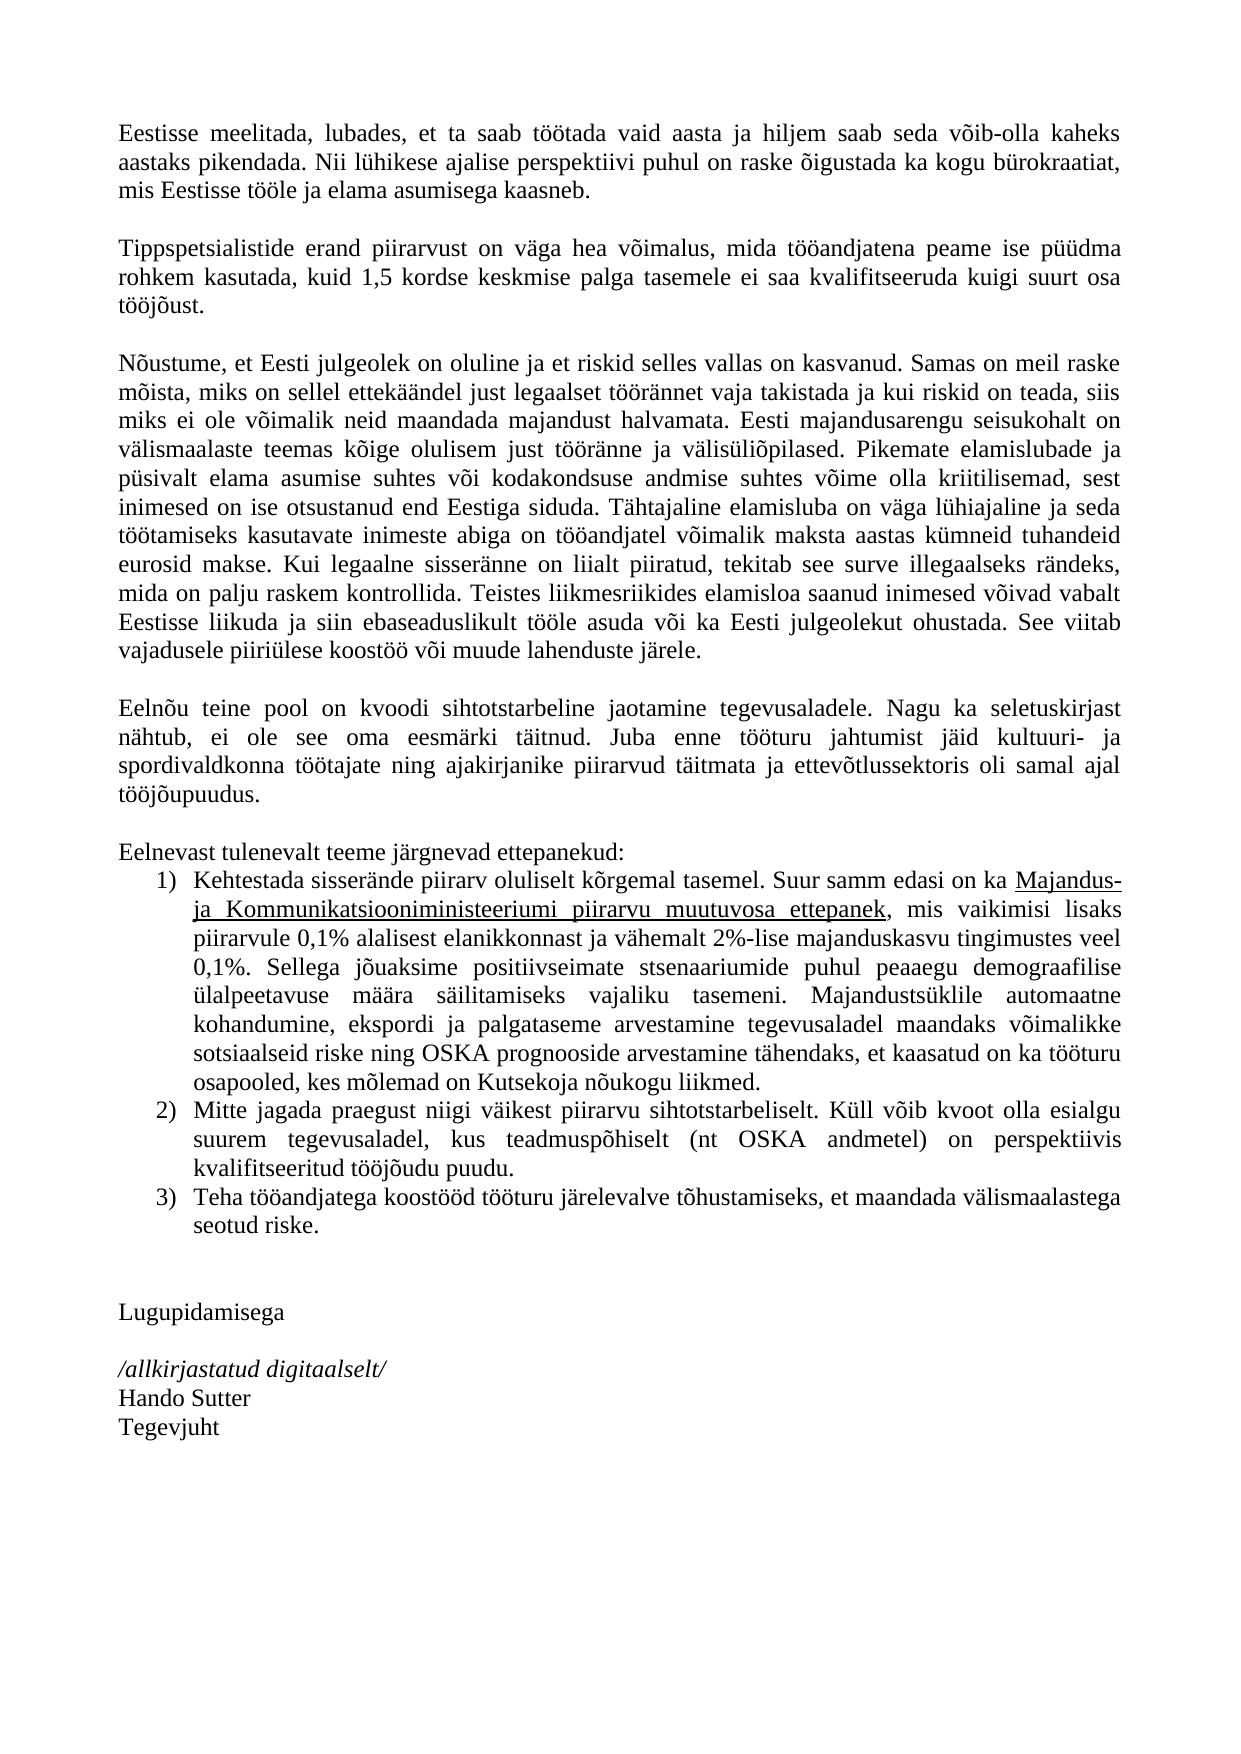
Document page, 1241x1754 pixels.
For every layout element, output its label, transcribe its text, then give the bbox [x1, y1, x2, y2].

text Eelnevast tulenevalt teeme järgnevad ettepanekud: [118, 837, 1122, 866]
list Mitte jagada praegust niigi väikest piirarvu sihtotstarbeliselt. Küll võib kvoot olla esialgu suurem tegevusaladel, kus teadmuspõhiselt (nt OSKA andmetel) on perspektiivis kvalifitseeritud tööjõudu puudu. [156, 1096, 1122, 1182]
text Tippspetsialistide erand piirarvust on väga hea võimalus, mida tööandjatena peame ise püüdma rohkem kasutada, kuid 1,5 kordse keskmise palga tasemele ei saa kvalifitseeruda kuigi suurt osa tööjõust. [118, 233, 1122, 319]
text Eelnõu teine pool on kvoodi sihtotstarbeline jaotamine tegevusaladele. Nagu ka seletuskirjast nähtub, ei ole see oma eesmärki täitnud. Juba enne tööturu jahtumist jäid kultuuri- ja spordivaldkonna töötajate ning ajakirjanike piirarvud täitmata ja ettevõtlussektoris oli samal ajal tööjõupuudus. [118, 693, 1122, 808]
list Teha tööandjatega koostööd tööturu järelevalve tõhustamiseks, et maandada välismaalastega seotud riske. [156, 1182, 1122, 1239]
list Kehtestada sisserände piirarv oluliselt kõrgemal tasemel. Suur samm edasi on ka Majandus- ja Kommunikatsiooniministeeriumi piirarvu muutuvosa ettepanek, mis vaikimisi lisaks piirarvule 0,1% alalisest elanikkonnast ja vähemalt 2%-lise majanduskasvu tingimustes veel 0,1%. Sellega jõuaksime positiivseimate stsenaariumide puhul peaaegu demograafilise ülalpeetavuse määra säilitamiseks vajaliku tasemeni. Majandustsüklile automaatne kohandumine, ekspordi ja palgataseme arvestamine tegevusaladel maandaks võimalikke sotsiaalseid riske ning OSKA prognooside arvestamine tähendaks, et kaasatud on ka tööturu osapooled, kes mõlemad on Kutsekoja nõukogu liikmed. [156, 866, 1122, 1096]
text /allkirjastatud digitaalselt/ [118, 1354, 1122, 1383]
text Tegevjuht [118, 1412, 1122, 1441]
text Lugupidamisega [118, 1297, 1122, 1326]
text Hando Sutter [118, 1383, 1122, 1412]
text Nõustume, et Eesti julgeolek on oluline ja et riskid selles vallas on kasvanud. Samas on meil raske mõista, miks on sellel ettekäändel just legaalset töörännet vaja takistada ja kui riskid on teada, siis miks ei ole võimalik neid maandada majandust halvamata. Eesti majandusarengu seisukohalt on välismaalaste teemas kõige olulisem just tööränne ja välisüliõpilased. Pikemate elamislubade ja püsivalt elama asumise suhtes või kodakondsuse andmise suhtes võime olla kriitilisemad, sest inimesed on ise otsustanud end Eestiga siduda. Tähtajaline elamisluba on väga lühiajaline ja seda töötamiseks kasutavate inimeste abiga on tööandjatel võimalik maksta aastas kümneid tuhandeid eurosid makse. Kui legaalne sisseränne on liialt piiratud, tekitab see surve illegaalseks rändeks, mida on palju raskem kontrollida. Teistes liikmesriikides elamisloa saanud inimesed võivad vabalt Eestisse liikuda ja siin ebaseaduslikult tööle asuda või ka Eesti julgeolekut ohustada. See viitab vajadusele piiriülese koostöö või muude lahenduste järele. [118, 348, 1122, 664]
